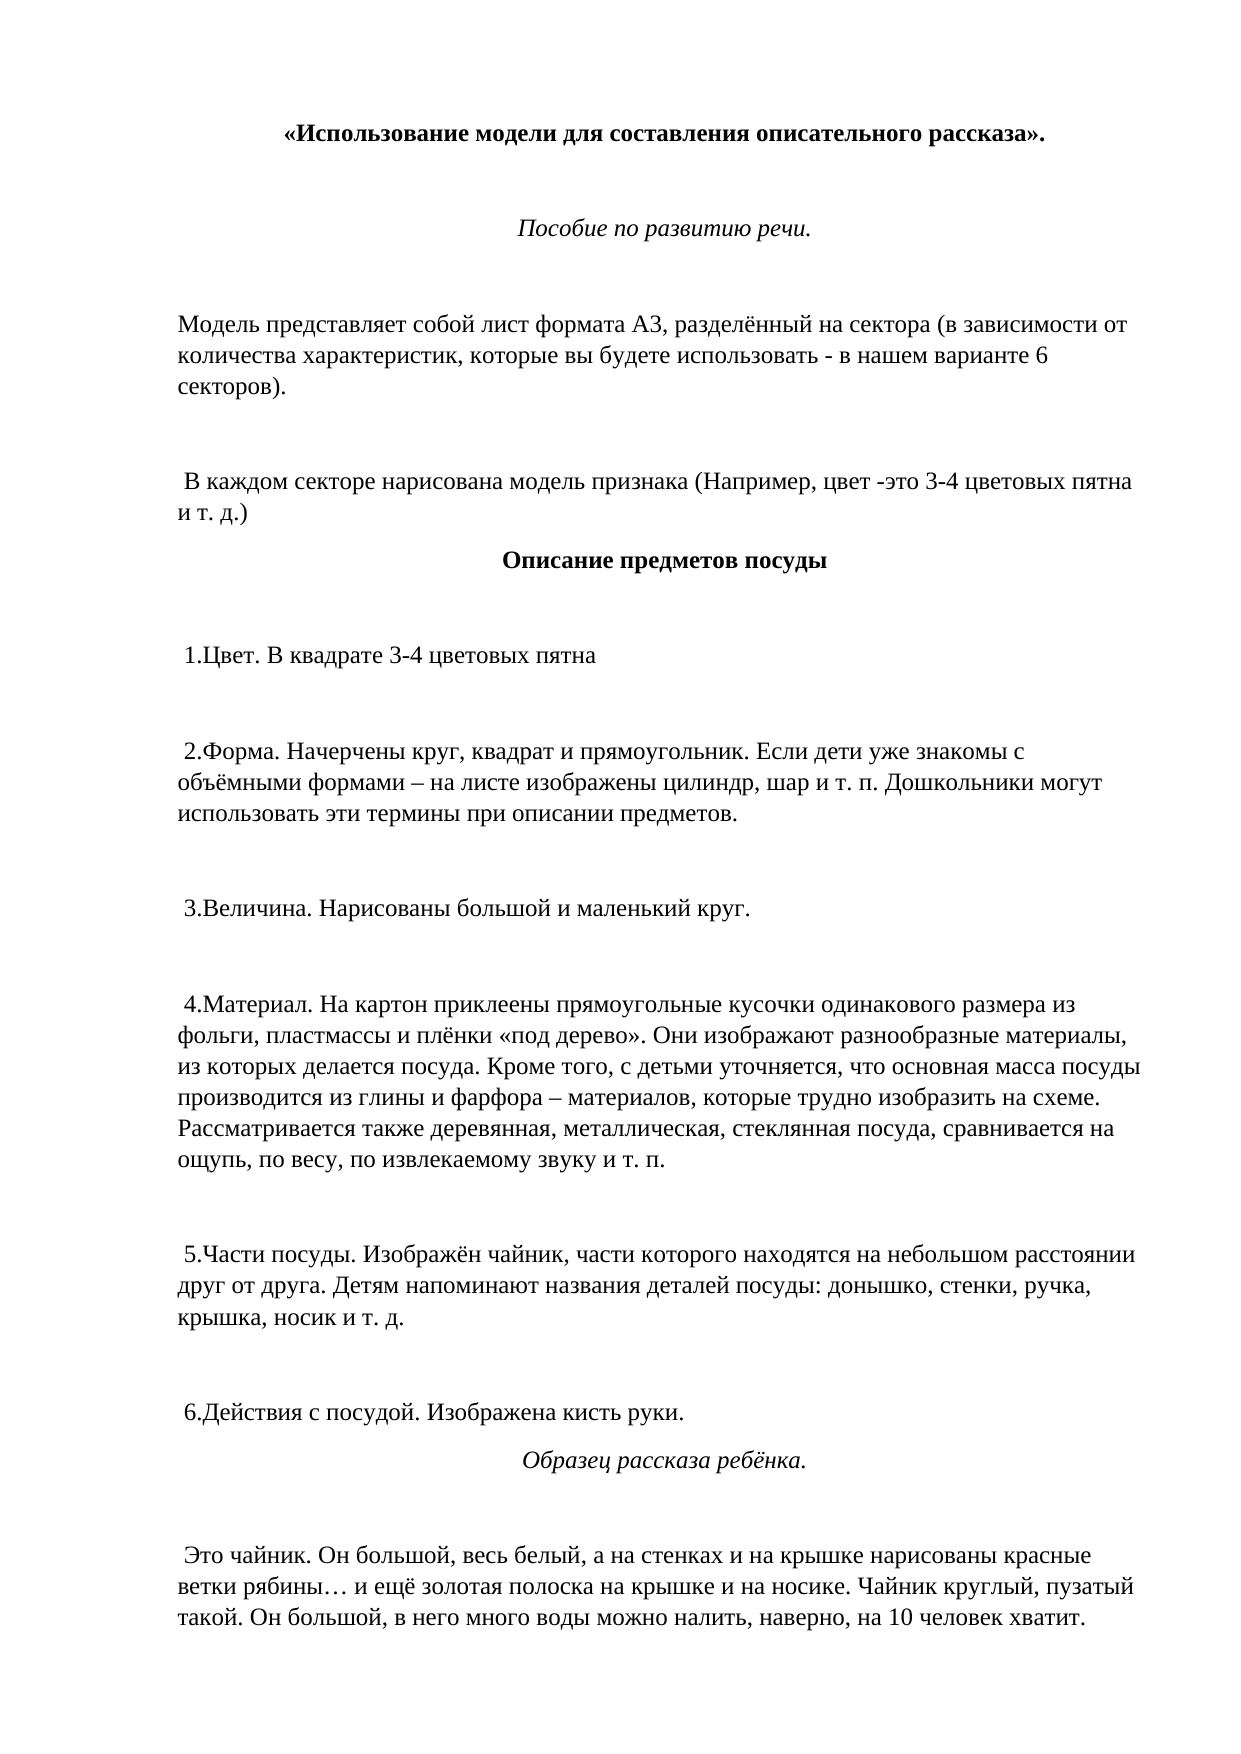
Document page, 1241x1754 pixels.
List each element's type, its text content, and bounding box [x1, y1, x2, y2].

text В каждом секторе нарисована модель признака (Например, цвет -это 3-4 цветовых пятна и т. д.) [177, 466, 1152, 526]
text Модель представляет собой лист формата А3, разделённый на сектора (в зависимости от количества характеристик, которые вы будете использовать - в нашем варианте 6 секторов). [177, 309, 1152, 400]
text 6.Действия с посудой. Изображена кисть руки. [177, 1397, 1152, 1426]
text Образец рассказа ребёнка. [177, 1445, 1152, 1473]
text 4.Материал. На картон приклеены прямоугольные кусочки одинакового размера из фольги, пластмассы и плёнки «под дерево». Они изображают разнообразные материалы, из которых делается посуда. Кроме того, с детьми уточняется, что основная масса посуды производится из глины и фарфора – материалов, которые трудно изобразить на схеме. Рассматривается также деревянная, металлическая, стеклянная посуда, сравнивается на ощупь, по весу, по извлекаемому звуку и т. п. [177, 989, 1152, 1173]
text «Использование модели для составления описательного рассказа». [177, 118, 1152, 147]
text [177, 1540, 1152, 1631]
text 5.Части посуды. Изображён чайник, части которого находятся на небольшом расстоянии друг от друга. Детям напоминают названия деталей посуды: донышко, стенки, ручка, крышка, носик и т. д. [177, 1239, 1152, 1330]
text 1.Цвет. В квадрате 3-4 цветовых пятна [177, 641, 1152, 669]
text Описание предметов посуды [177, 545, 1152, 574]
text Пособие по развитию речи. [177, 213, 1152, 242]
text 2.Форма. Начерчены круг, квадрат и прямоугольник. Если дети уже знакомы с объёмными формами – на листе изображены цилиндр, шар и т. п. Дошкольники могут использовать эти термины при описании предметов. [177, 736, 1152, 827]
text 3.Величина. Нарисованы большой и маленький круг. [177, 893, 1152, 922]
